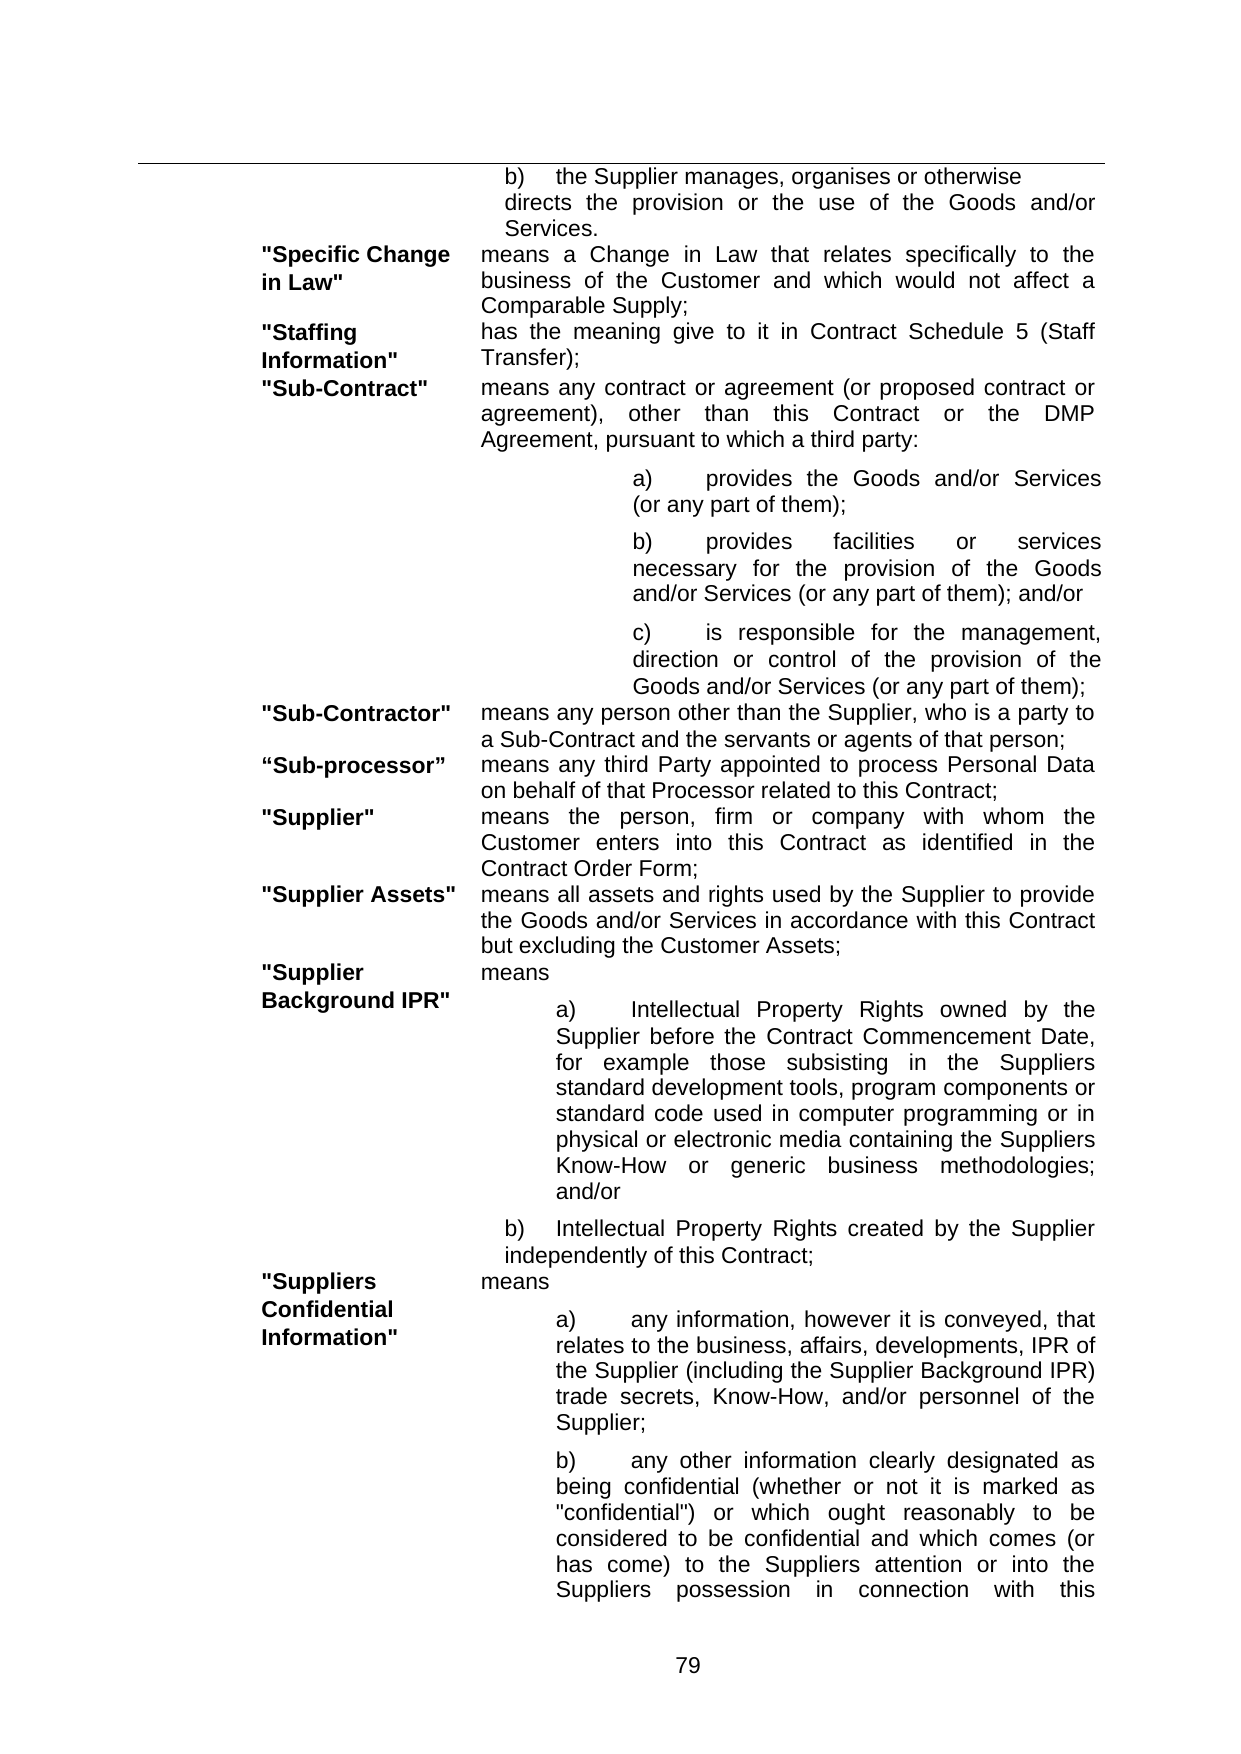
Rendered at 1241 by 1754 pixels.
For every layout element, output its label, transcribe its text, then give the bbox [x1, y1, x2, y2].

table_cell "Sub-Contractor" [250, 700, 469, 752]
table_cell "Specific Change in Law" [250, 241, 469, 319]
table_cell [469, 1268, 1113, 1603]
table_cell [469, 150, 1113, 241]
table_cell has the meaning give to it in Contract Schedule 5 (Staff Transfer); [469, 319, 1113, 375]
table_cell means Intellectual Property Rights owned by the Supplier before the Contract Commencement Date, for example those subsisting in the Suppliers standard development tools, program components or standard code used in computer programming or in physical or electronic media containing the Suppliers Know-How or generic business methodologies; and/or Intellectual Property Rights created by the Supplier independently of this Contract; [469, 959, 1113, 1268]
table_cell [250, 1268, 469, 1603]
table_cell "Supplier Assets" [250, 881, 469, 959]
table_cell means any third Party appointed to process Personal Data on behalf of that Processor related to this Contract; [469, 752, 1113, 804]
table_cell "Staffing Information" [250, 319, 469, 375]
table_cell "Sub-Contract" [250, 375, 469, 700]
table_cell means the person, firm or company with whom the Customer enters into this Contract as identified in the Contract Order Form; [469, 804, 1113, 881]
table_cell means any person other than the Supplier, who is a party to a Sub-Contract and the servants or agents of that person; [469, 700, 1113, 752]
table_cell means all assets and rights used by the Supplier to provide the Goods and/or Services in accordance with this Contract but excluding the Customer Assets; [469, 881, 1113, 959]
table_cell means any contract or agreement (or proposed contract or agreement), other than this Contract or the DMP Agreement, pursuant to which a third party: provides the Goods and/or Services (or any part of them); provides facilities or services necessary for the provision of the Goods and/or Services (or any part of them); and/or is responsible for the management, direction or control of the provision of the Goods and/or Services (or any part of them); [469, 375, 1113, 700]
table_cell "Supplier" [250, 804, 469, 881]
table_cell "Supplier Background IPR" [250, 959, 469, 1268]
table_cell “Sub-processor” [250, 752, 469, 804]
table_cell means a Change in Law that relates specifically to the business of the Customer and which would not affect a Comparable Supply; [469, 241, 1113, 319]
table_cell "Sites" [250, 150, 469, 241]
